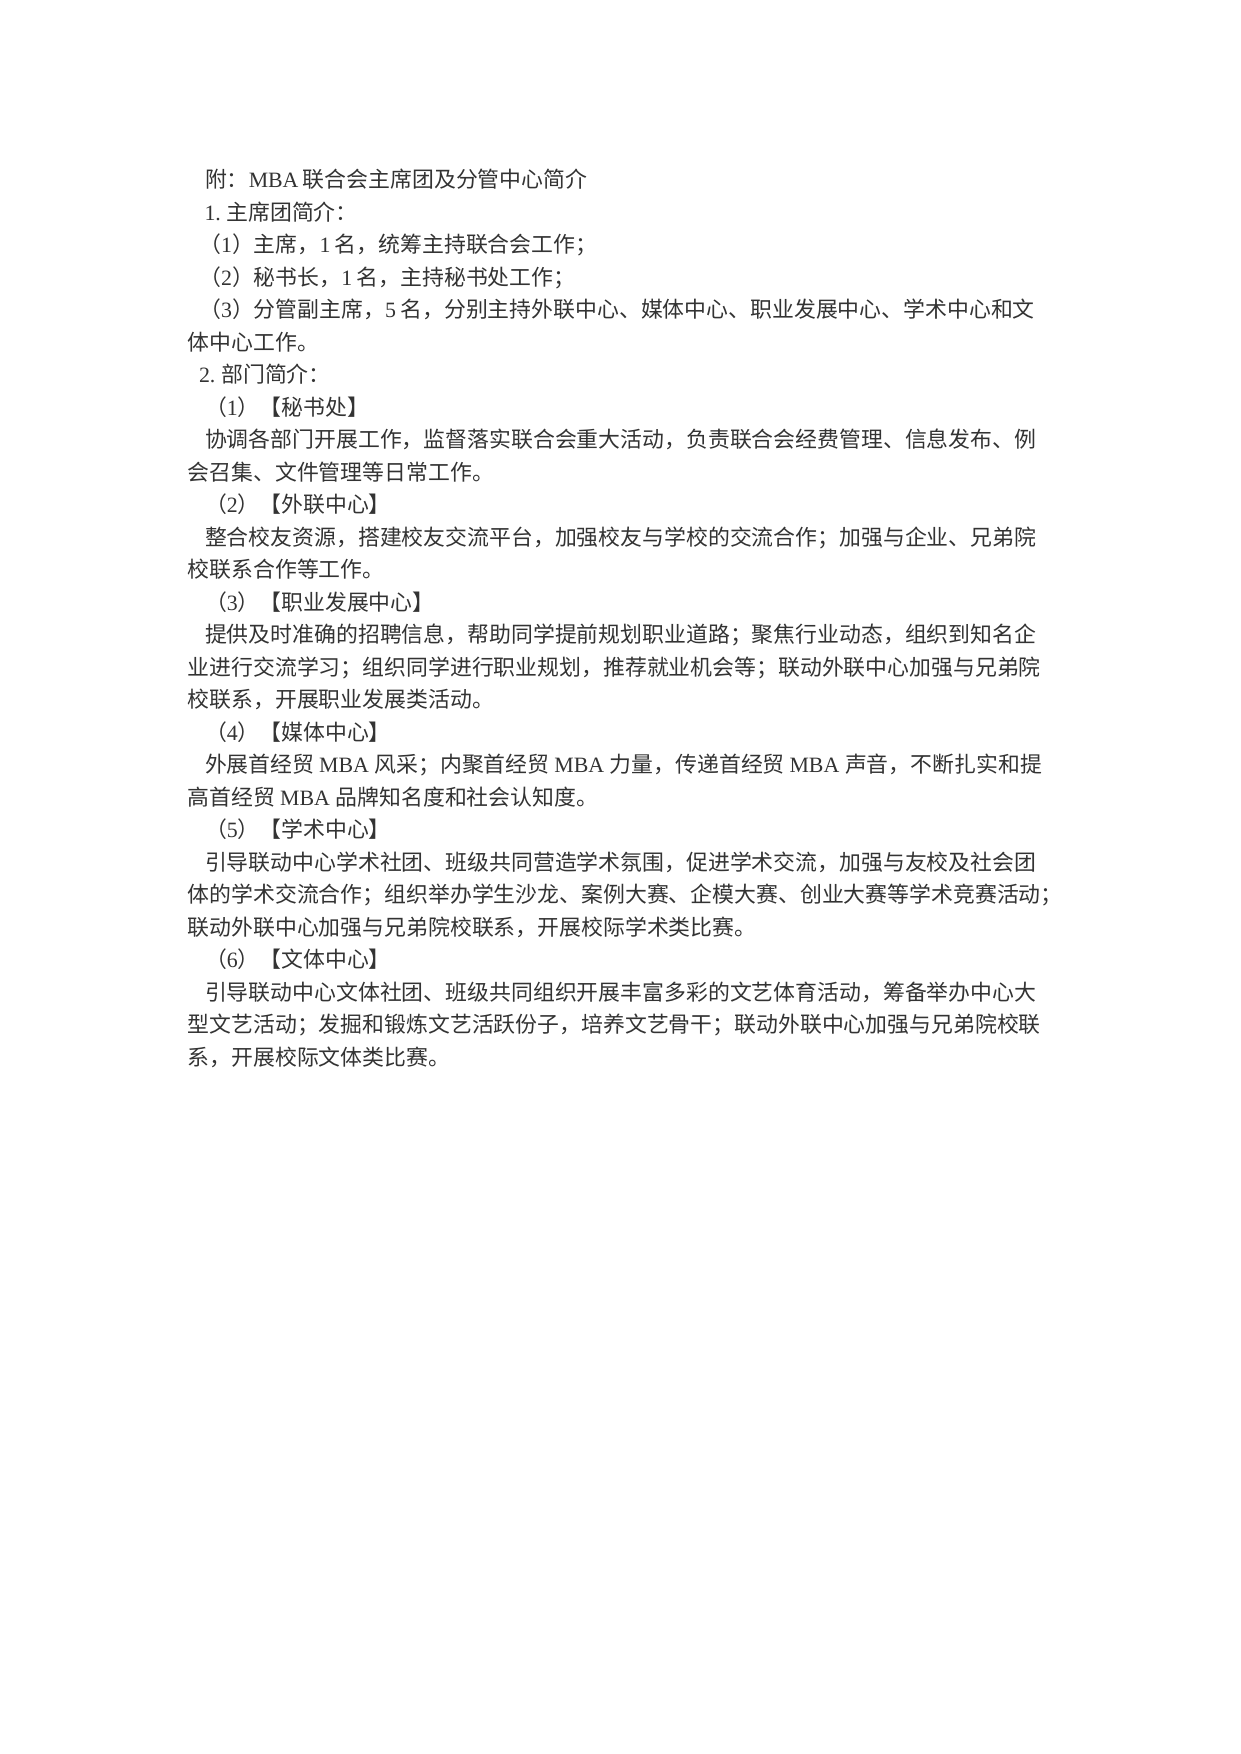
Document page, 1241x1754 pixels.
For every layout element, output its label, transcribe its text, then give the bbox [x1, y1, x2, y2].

text 引导联动中心文体社团、班级共同组织开展丰富多彩的文艺体育活动，筹备举办中心大型文艺活动；发掘和锻炼文艺活跃份子，培养文艺骨干；联动外联中心加强与兄弟院校联系，开展校际文体类比赛。 [187, 974, 1053, 1072]
text 整合校友资源，搭建校友交流平台，加强校友与学校的交流合作；加强与企业、兄弟院校联系合作等工作。 [187, 519, 1053, 584]
text （3）分管副主席，5名，分别主持外联中心、媒体中心、职业发展中心、学术中心和文体中心工作。 [187, 292, 1053, 357]
text （6）【文体中心】 [187, 942, 1053, 974]
text （1）【秘书处】 [187, 389, 1053, 422]
text 外展首经贸 MBA 风采；内聚首经贸 MBA 力量，传递首经贸 MBA 声音，不断扎实和提高首经贸 MBA 品牌知名度和社会认知度。 [187, 747, 1053, 812]
text 1. 主席团简介： [187, 194, 1053, 227]
text 2. 部门简介： [187, 357, 1053, 389]
text 引导联动中心学术社团、班级共同营造学术氛围，促进学术交流，加强与友校及社会团体的学术交流合作；组织举办学生沙龙、案例大赛、企模大赛、创业大赛等学术竞赛活动；联动外联中心加强与兄弟院校联系，开展校际学术类比赛。 [187, 844, 1053, 942]
text 附：MBA联合会主席团及分管中心简介 [187, 162, 1053, 194]
text （2）秘书长，1名，主持秘书处工作； [187, 259, 1053, 292]
text （4）【媒体中心】 [187, 714, 1053, 747]
text 协调各部门开展工作，监督落实联合会重大活动，负责联合会经费管理、信息发布、例会召集、文件管理等日常工作。 [187, 422, 1053, 487]
text （1）主席，1名，统筹主持联合会工作； [187, 227, 1053, 259]
text （5）【学术中心】 [187, 812, 1053, 844]
text （2）【外联中心】 [187, 487, 1053, 519]
text （3）【职业发展中心】 [187, 584, 1053, 617]
text 提供及时准确的招聘信息，帮助同学提前规划职业道路；聚焦行业动态，组织到知名企业进行交流学习；组织同学进行职业规划，推荐就业机会等；联动外联中心加强与兄弟院校联系，开展职业发展类活动。 [187, 617, 1053, 714]
